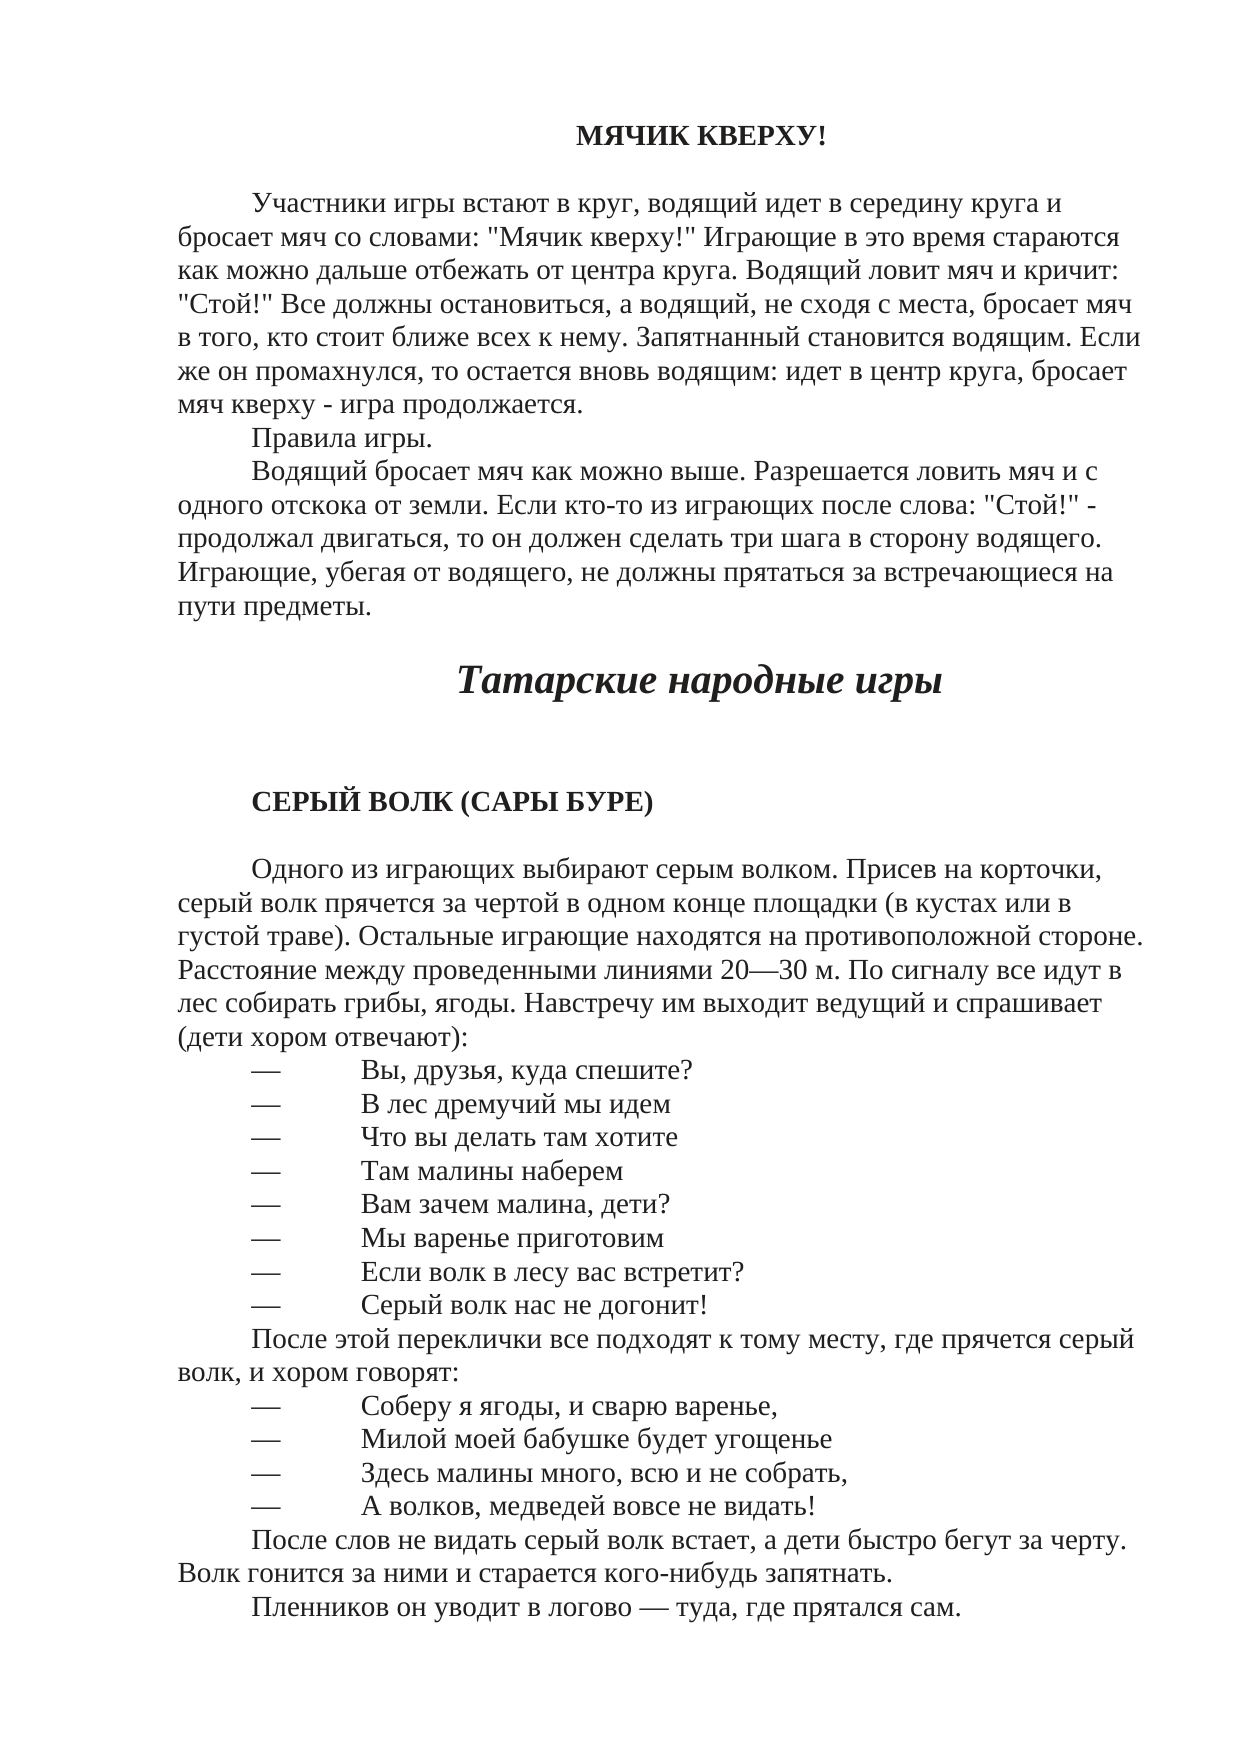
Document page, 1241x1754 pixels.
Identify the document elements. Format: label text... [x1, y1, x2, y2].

text После этой переклички все подходят к тому месту, где прячется серый волк, и хором говорят: [177, 1321, 1152, 1388]
text После слов не видать серый волк встает, а дети быстро бегут за черту. Волк гонится за ними и старается кого-нибудь запятнать. [177, 1522, 1152, 1589]
text Татарские народные игры [177, 655, 1152, 703]
text — В лес дремучий мы идем [177, 1086, 1152, 1119]
text Пленников он уводит в логово — туда, где прятался сам. [177, 1589, 1152, 1623]
text МЯЧИК КВЕРХУ! [177, 118, 1152, 152]
text Водящий бросает мяч как можно выше. Разрешается ловить мяч и с одного отскока от земли. Если кто-то из играющих после слова: "Стой!" - продолжал двигаться, то он должен сделать три шага в сторону водящего. Играющие, убегая от водящего, не должны прятаться за встречающиеся на пути предметы. [177, 453, 1152, 621]
text — Вы, друзья, куда спешите? [177, 1052, 1152, 1086]
text — Соберу я ягоды, и сварю варенье, [177, 1388, 1152, 1421]
text Правила игры. [177, 420, 1152, 453]
text — Там малины наберем [177, 1153, 1152, 1187]
text — Милой моей бабушке будет угощенье [177, 1421, 1152, 1455]
text Одного из играющих выбирают серым волком. Присев на корточки, серый волк прячется за чертой в одном конце площадки (в кустах или в густой траве). Остальные играющие находятся на противоположной стороне. Расстояние между проведенными линиями 20—30 м. По сигналу все идут в лес собирать грибы, ягоды. Навстречу им выходит ведущий и спрашивает (дети хором отвечают): [177, 851, 1152, 1052]
text — Здесь малины много, всю и не собрать, [177, 1455, 1152, 1488]
text — А волков, медведей вовсе не видать! [177, 1488, 1152, 1522]
text — Мы варенье приготовим [177, 1220, 1152, 1254]
text Участники игры встают в круг, водящий идет в середину круга и бросает мяч со словами: "Мячик кверху!" Играющие в это время стараются как можно дальше отбежать от центра круга. Водящий ловит мяч и кричит: "Стой!" Все должны остановиться, а водящий, не сходя с места, бросает мяч в того, кто стоит ближе всех к нему. Запятнанный становится водящим. Если же он промахнулся, то остается вновь водящим: идет в центр круга, бросает мяч кверху - игра продолжается. [177, 185, 1152, 420]
text — Если волк в лесу вас встретит? [177, 1254, 1152, 1287]
text — Вам зачем малина, дети? [177, 1187, 1152, 1220]
text — Серый волк нас не догонит! [177, 1287, 1152, 1321]
text СЕРЫЙ ВОЛК (САРЫ БУРЕ) [177, 784, 1152, 818]
text — Что вы делать там хотите [177, 1119, 1152, 1153]
